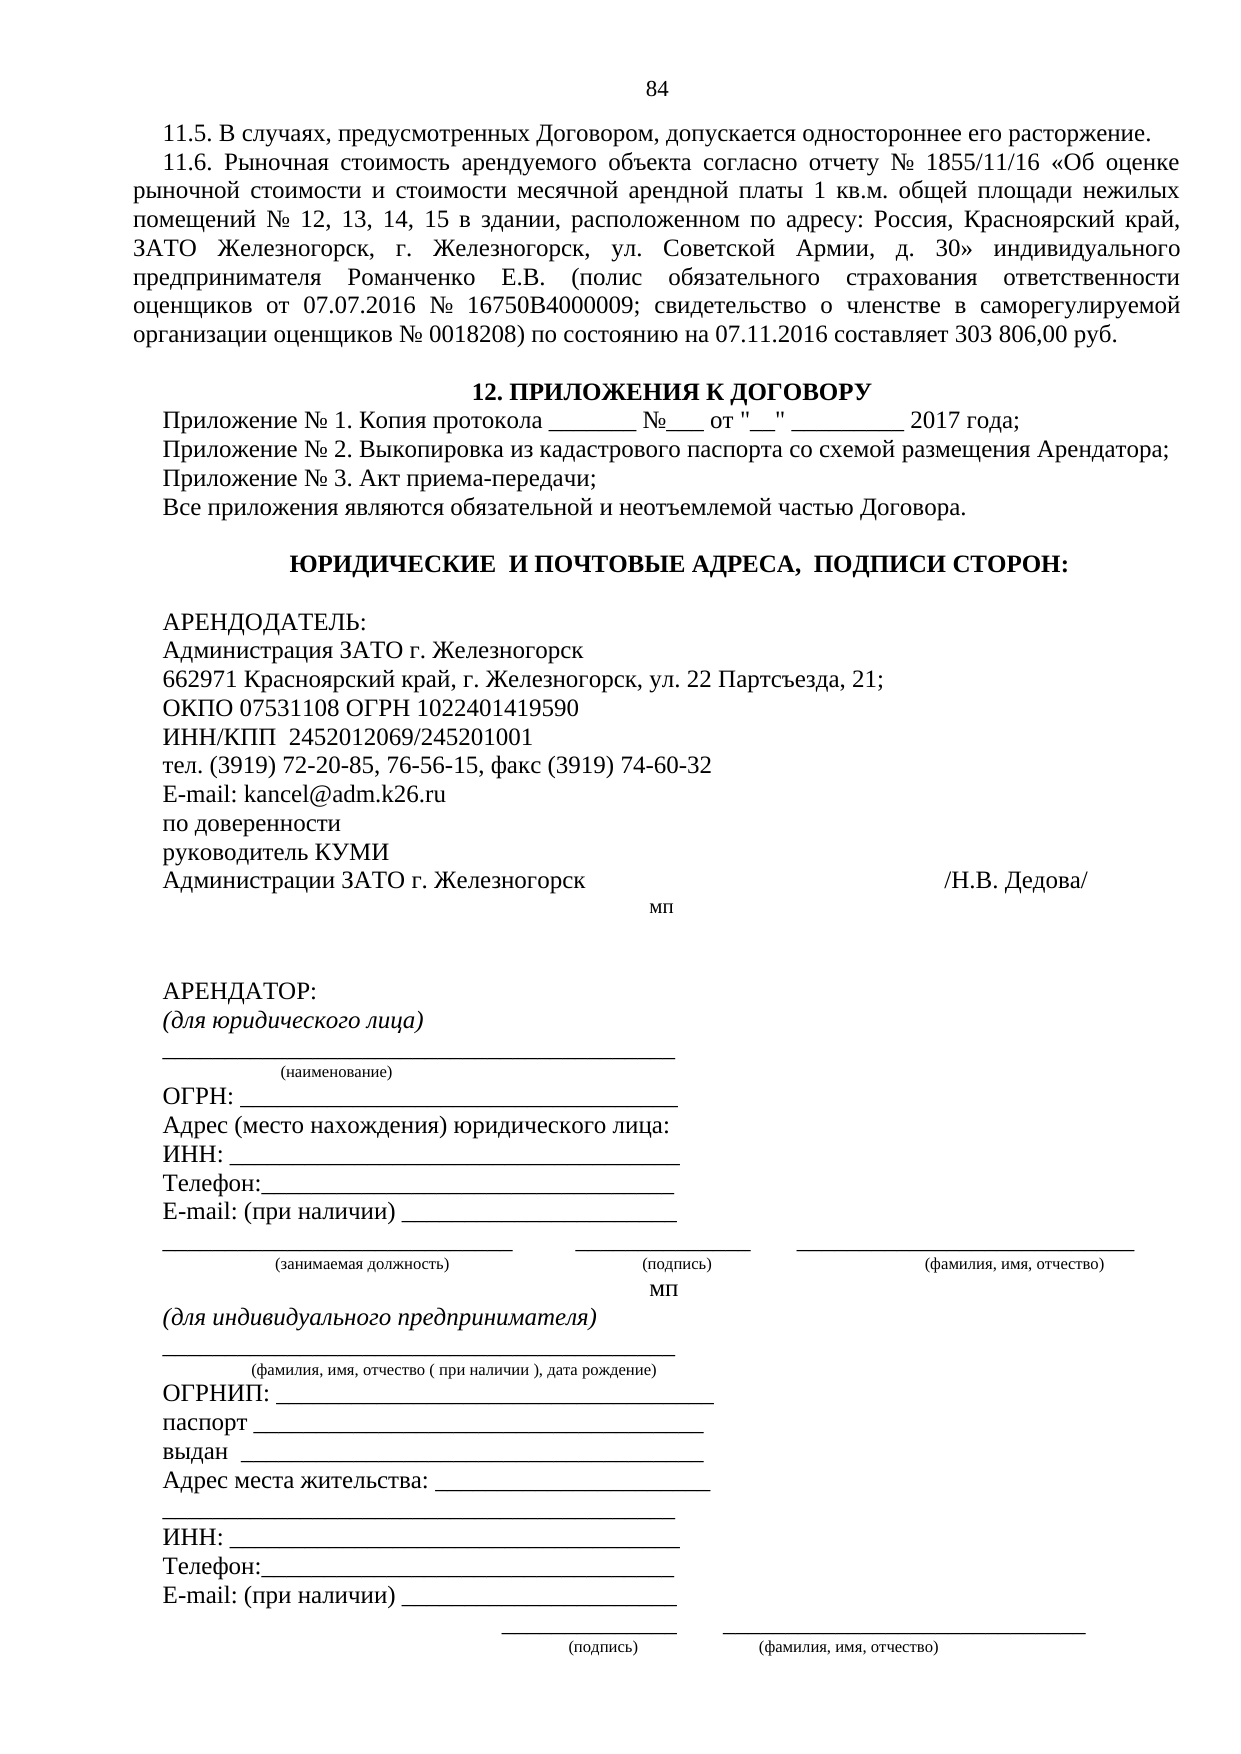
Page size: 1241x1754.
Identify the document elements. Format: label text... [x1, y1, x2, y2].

text (для индивидуального предпринимателя) [133, 1302, 1181, 1331]
text 11.5. В случаях, предусмотренных Договором, допускается одностороннее его расторжение. [133, 118, 1181, 147]
text ______________ _____________________________ [133, 1608, 1181, 1637]
text АРЕНДОДАТЕЛЬ: [133, 607, 1181, 636]
text руководитель КУМИ [133, 837, 1181, 866]
text ОГРНИП: ___________________________________ [133, 1378, 1181, 1407]
text E-mail: (при наличии) ______________________ [133, 1196, 1181, 1225]
text _________________________________________ [133, 1331, 1181, 1359]
text 12. ПРИЛОЖЕНИЯ К ДОГОВОРУ [133, 377, 1181, 406]
text 662971 Красноярский край, г. Железногорск, ул. 22 Партсъезда, 21; [133, 664, 1181, 693]
text (наименование) [207, 1062, 1181, 1081]
text ИНН/КПП 2452012069/245201001 [133, 722, 1181, 751]
text Приложение № 2. Выкопировка из кадастрового паспорта со схемой размещения Арендатора; [133, 434, 1181, 463]
text _________________________________________ [133, 1493, 1181, 1522]
text E-mail: kancel@adm.k26.ru [133, 779, 1181, 808]
text Приложение № 1. Копия протокола _______ №___ от "__" _________ 2017 года; [133, 406, 1181, 434]
text ЮРИДИЧЕСКИЕ И ПОЧТОВЫЕ АДРЕСА, ПОДПИСИ СТОРОН: [133, 549, 1181, 578]
text (занимаемая должность) (подпись) (фамилия, имя, отчество) [133, 1254, 1181, 1273]
text (подпись) (фамилия, имя, отчество) [133, 1637, 1181, 1656]
text ОГРН: ___________________________________ [133, 1081, 1181, 1110]
text (для юридического лица) [133, 1005, 1181, 1033]
text 11.6. Рыночная стоимость арендуемого объекта согласно отчету № 1855/11/16 «Об оценке рыночной стоимости и стоимости месячной арендной платы 1 кв.м. общей площади нежилых помещений № 12, 13, 14, 15 в здании, расположенном по адресу: Россия, Красноярский край, ЗАТО Железногорск, г. Железногорск, ул. Советской Армии, д. 30» индивидуального предпринимателя Романченко Е.В. (полис обязательного страхования ответственности оценщиков от 07.07.2016 № 16750В4000009; свидетельство о членстве в саморегулируемой организации оценщиков № 0018208) по состоянию на 07.11.2016 составляет 303 806,00 руб. [133, 147, 1181, 348]
text ____________________________ ______________ ___________________________ [133, 1225, 1181, 1254]
text Адрес (место нахождения) юридического лица: [133, 1110, 1181, 1139]
text Приложение № 3. Акт приема-передачи; [133, 463, 1181, 492]
text E-mail: (при наличии) ______________________ [133, 1580, 1181, 1608]
text Администрации ЗАТО г. Железногорск /Н.В. Дедова/ [133, 866, 1181, 894]
text выдан _____________________________________ [133, 1436, 1181, 1465]
text тел. (3919) 72-20-85, 76-56-15, факс (3919) 74-60-32 [133, 751, 1181, 779]
text Телефон:_________________________________ [133, 1168, 1181, 1196]
text по доверенности [133, 808, 1181, 837]
text (фамилия, имя, отчество ( при наличии ), дата рождение) [207, 1359, 1181, 1378]
text паспорт ____________________________________ [133, 1407, 1181, 1436]
text ОКПО 07531108 ОГРН 1022401419590 [133, 693, 1181, 722]
text Адрес места жительства: ______________________ [133, 1465, 1181, 1493]
text Администрация ЗАТО г. Железногорск [133, 636, 1181, 664]
text Телефон:_________________________________ [133, 1551, 1181, 1580]
text ИНН: ____________________________________ [133, 1522, 1181, 1551]
text _________________________________________ [133, 1033, 1181, 1062]
text мп [133, 894, 1181, 918]
text мп [133, 1273, 1181, 1302]
text Все приложения являются обязательной и неотъемлемой частью Договора. [133, 492, 1181, 521]
text АРЕНДАТОР: [133, 976, 1181, 1005]
text ИНН: ____________________________________ [133, 1139, 1181, 1168]
